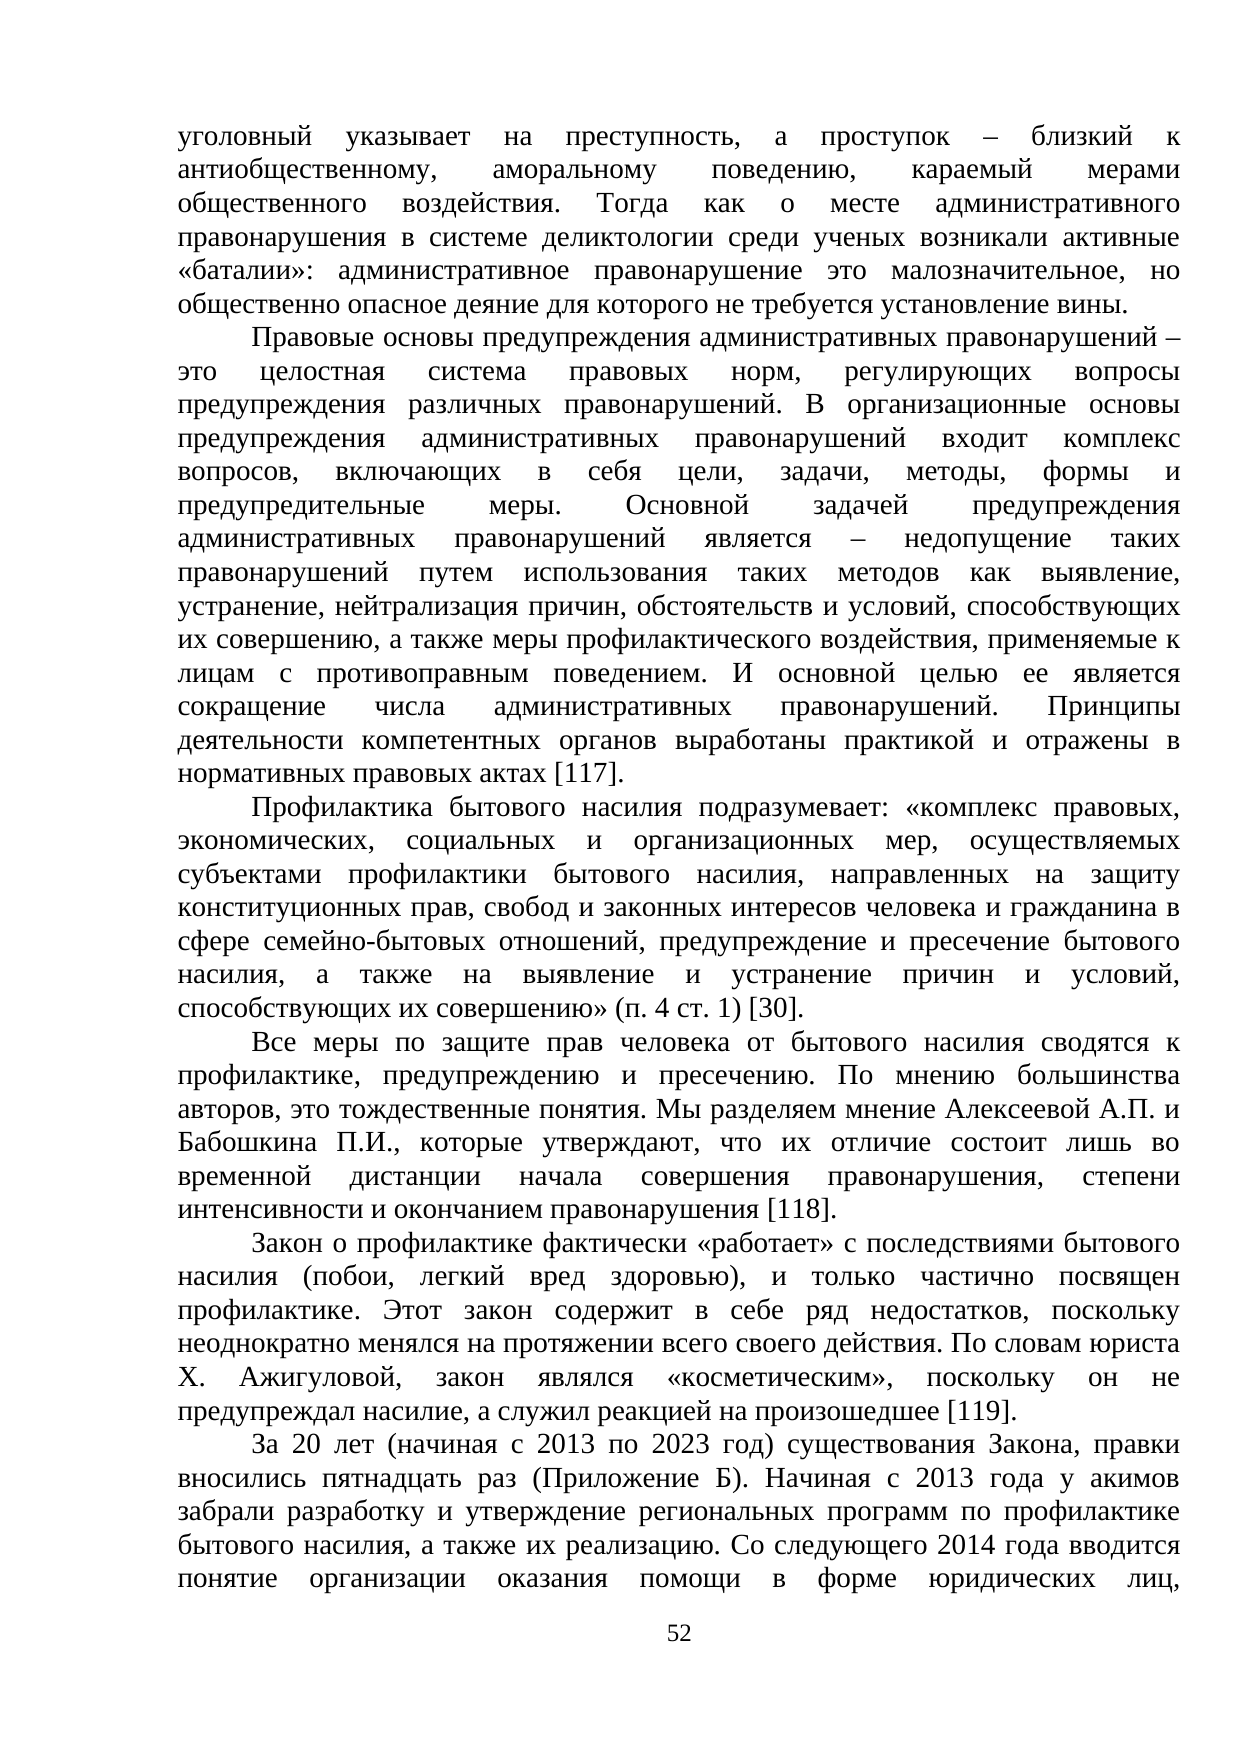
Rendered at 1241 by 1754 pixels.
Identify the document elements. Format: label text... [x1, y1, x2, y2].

text Профилактика бытового насилия подразумевает: «комплекс правовых, экономических, социальных и организационных мер, осуществляемых субъектами профилактики бытового насилия, направленных на защиту конституционных прав, свобод и законных интересов человека и гражданина в сфере семейно-бытовых отношений, предупреждение и пресечение бытового насилия, а также на выявление и устранение причин и условий, способствующих их совершению» (п. 4 ст. 1) [30]. [177, 789, 1181, 1024]
text Все меры по защите прав человека от бытового насилия сводятся к профилактике, предупреждению и пресечению. По мнению большинства авторов, это тождественные понятия. Мы разделяем мнение Алексеевой А.П. и Бабошкина П.И., которые утверждают, что их отличие состоит лишь во временной дистанции начала совершения правонарушения, степени интенсивности и окончанием правонарушения [118]. [177, 1024, 1181, 1225]
text Правовые основы предупреждения административных правонарушений – это целостная система правовых норм, регулирующих вопросы предупреждения различных правонарушений. В организационные основы предупреждения административных правонарушений входит комплекс вопросов, включающих в себя цели, задачи, методы, формы и предупредительные меры. Основной задачей предупреждения административных правонарушений является – недопущение таких правонарушений путем использования таких методов как выявление, устранение, нейтрализация причин, обстоятельств и условий, способствующих их совершению, а также меры профилактического воздействия, применяемые к лицам с противоправным поведением. И основной целью ее является сокращение числа административных правонарушений. Принципы деятельности компетентных органов выработаны практикой и отражены в нормативных правовых актах [117]. [177, 319, 1181, 789]
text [177, 1426, 1181, 1594]
text Закон о профилактике фактически «работает» с последствиями бытового насилия (побои, легкий вред здоровью), и только частично посвящен профилактике. Этот закон содержит в себе ряд недостатков, поскольку неоднократно менялся на протяжении всего своего действия. По словам юриста Х. Ажигуловой, закон являлся «косметическим», поскольку он не предупреждал насилие, а служил реакцией на произошедшее [119]. [177, 1225, 1181, 1426]
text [177, 118, 1181, 319]
